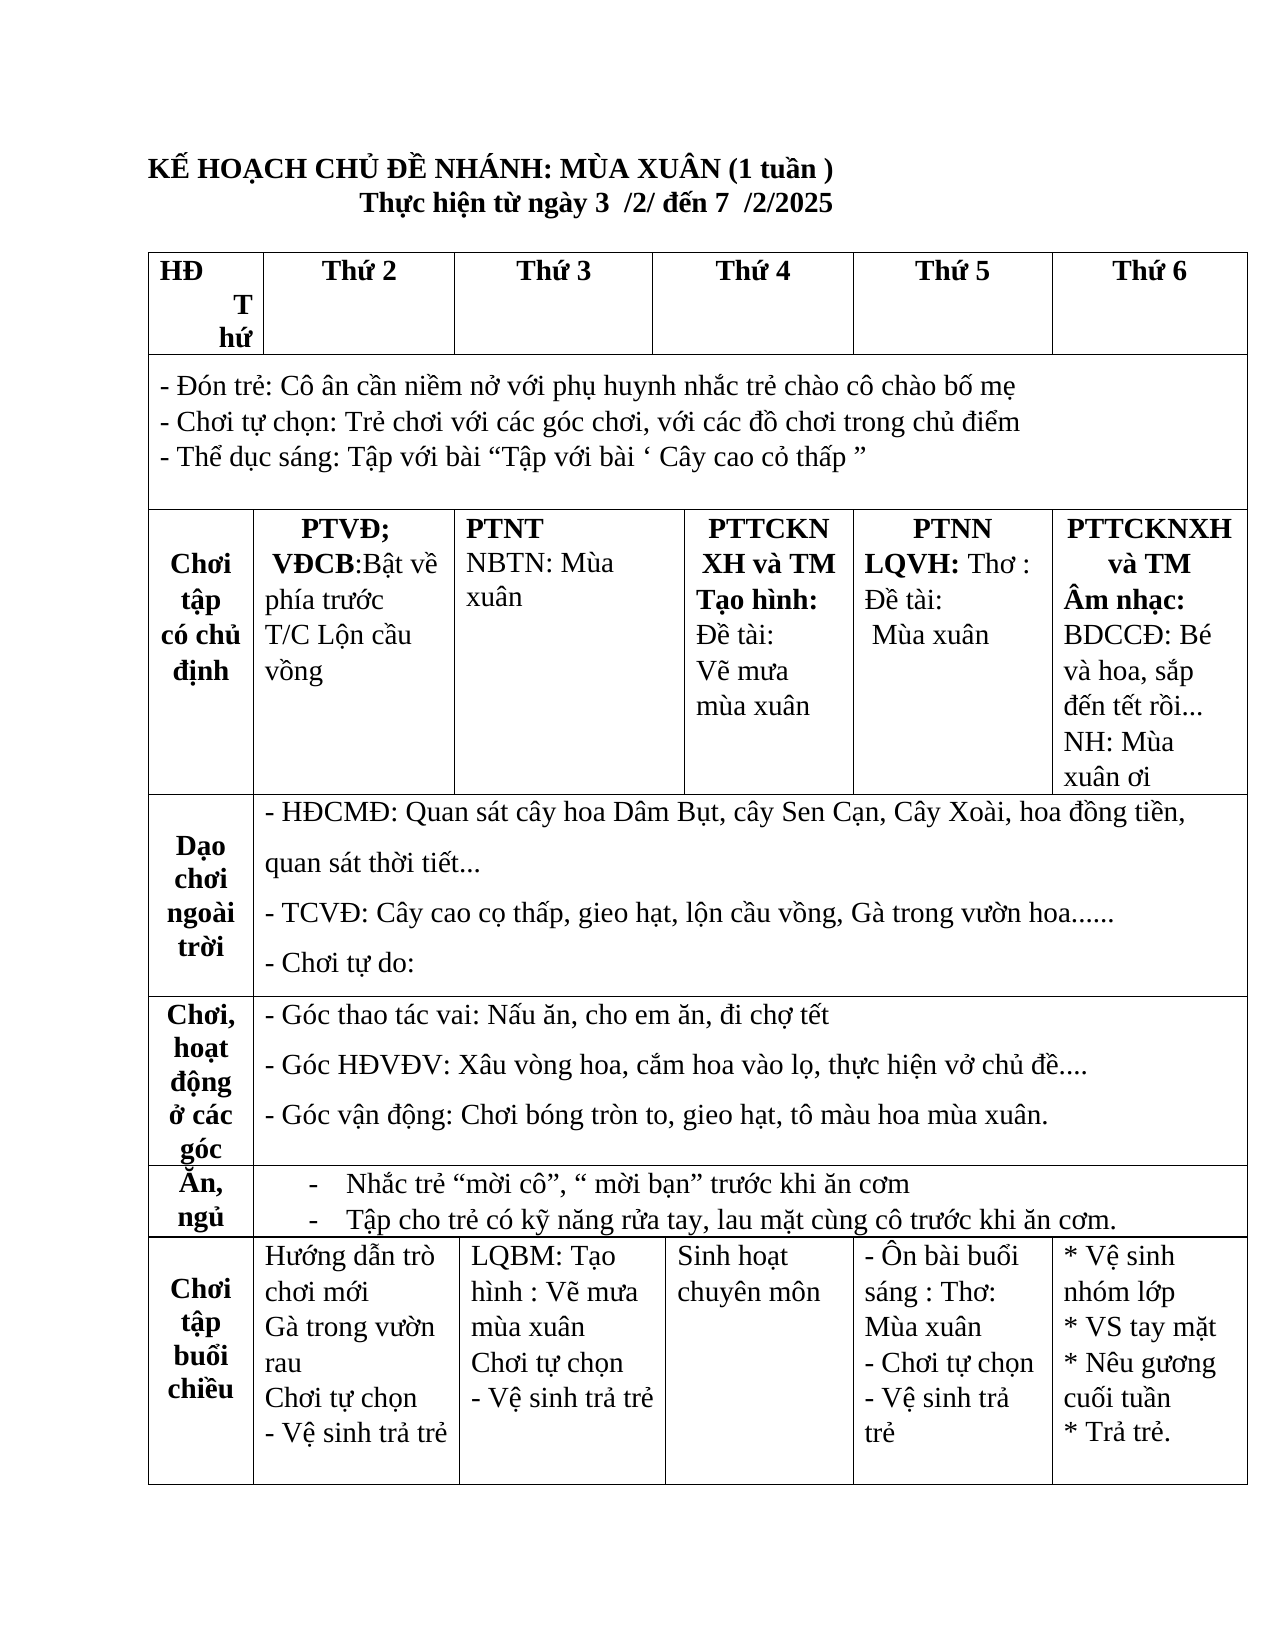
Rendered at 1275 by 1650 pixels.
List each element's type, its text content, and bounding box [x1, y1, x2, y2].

table_cell Hướng dẫn trò chơi mới Gà trong vườn rau Chơi tự chọn - Vệ sinh trả trẻ [254, 1238, 459, 1483]
table_cell - Góc thao tác vai: Nấu ăn, cho em ăn, đi chợ tết - Góc HĐVĐV: Xâu vòng hoa, cắm hoa vào lọ, thực hiện vở chủ đề.... - Góc vận động: Chơi bóng tròn to, gieo hạt, tô màu hoa mùa xuân. [254, 997, 1247, 1164]
table_cell PTNN LQVH: Thơ : Đề tài: Mùa xuân [854, 510, 1052, 793]
table_header Thứ 3 [455, 253, 652, 354]
table_cell * Vệ sinh nhóm lớp * VS tay mặt * Nêu gương cuối tuần * Trả trẻ. [1053, 1238, 1247, 1483]
table_cell Sinh hoạt chuyên môn [666, 1238, 853, 1483]
text KẾ HOẠCH CHỦ ĐỀ NHÁNH: MÙA XUÂN (1 tuần ) [148, 152, 1186, 185]
table_cell LQBM: Tạo hình : Vẽ mưa mùa xuân Chơi tự chọn - Vệ sinh trả trẻ [460, 1238, 665, 1483]
table_cell PTNT NBTN: Mùa xuân [455, 510, 684, 793]
table_header Thứ 6 [1053, 253, 1247, 354]
table_cell Chơi tập buổi chiều [149, 1238, 253, 1483]
table_cell PTTCKN XH và TM Tạo hình: Đề tài: Vẽ mưa mùa xuân [685, 510, 853, 793]
table_cell Chơi, hoạt động ở các góc [149, 997, 253, 1164]
table_header Thứ 5 [854, 253, 1052, 354]
table_cell - Ôn bài buổi sáng : Thơ: Mùa xuân - Chơi tự chọn - Vệ sinh trả trẻ [854, 1238, 1052, 1483]
table_cell Nhắc trẻ “mời cô”, “ mời bạn” trước khi ăn cơm Tập cho trẻ có kỹ năng rửa tay, lau mặt cùng cô trước khi ăn cơm. [254, 1166, 1247, 1236]
table_header Thứ 2 [264, 253, 454, 354]
table_header Thứ 4 [653, 253, 853, 354]
table_cell Dạo chơi ngoài trời [149, 795, 253, 996]
table_cell Ăn, ngủ [149, 1166, 253, 1236]
table_cell Chơi tập có chủ định [149, 510, 253, 793]
text Thực hiện từ ngày 3 /2/ đến 7 /2/2025 [148, 185, 1186, 219]
table_cell - Đón trẻ: Cô ân cần niềm nở với phụ huynh nhắc trẻ chào cô chào bố mẹ - Chơi tự chọn: Trẻ chơi với các góc chơi, với các đồ chơi trong chủ điểm - Thể dục sáng: Tập với bài “Tập với bài ‘ Cây cao cỏ thấp ” [149, 355, 1247, 509]
table_cell - HĐCMĐ: Quan sát cây hoa Dâm Bụt, cây Sen Cạn, Cây Xoài, hoa đồng tiền, quan sát thời tiết... - TCVĐ: Cây cao cọ thấp, gieo hạt, lộn cầu vồng, Gà trong vườn hoa...... - Chơi tự do: [254, 795, 1247, 996]
table_header HĐ Thứ [149, 253, 263, 354]
table_cell PTVĐ; VĐCB:Bật về phía trước T/C Lộn cầu vồng [254, 510, 454, 793]
table_cell PTTCKNXH và TM Âm nhạc: BDCCĐ: Bé và hoa, sắp đến tết rồi... NH: Mùa xuân ơi [1053, 510, 1247, 793]
